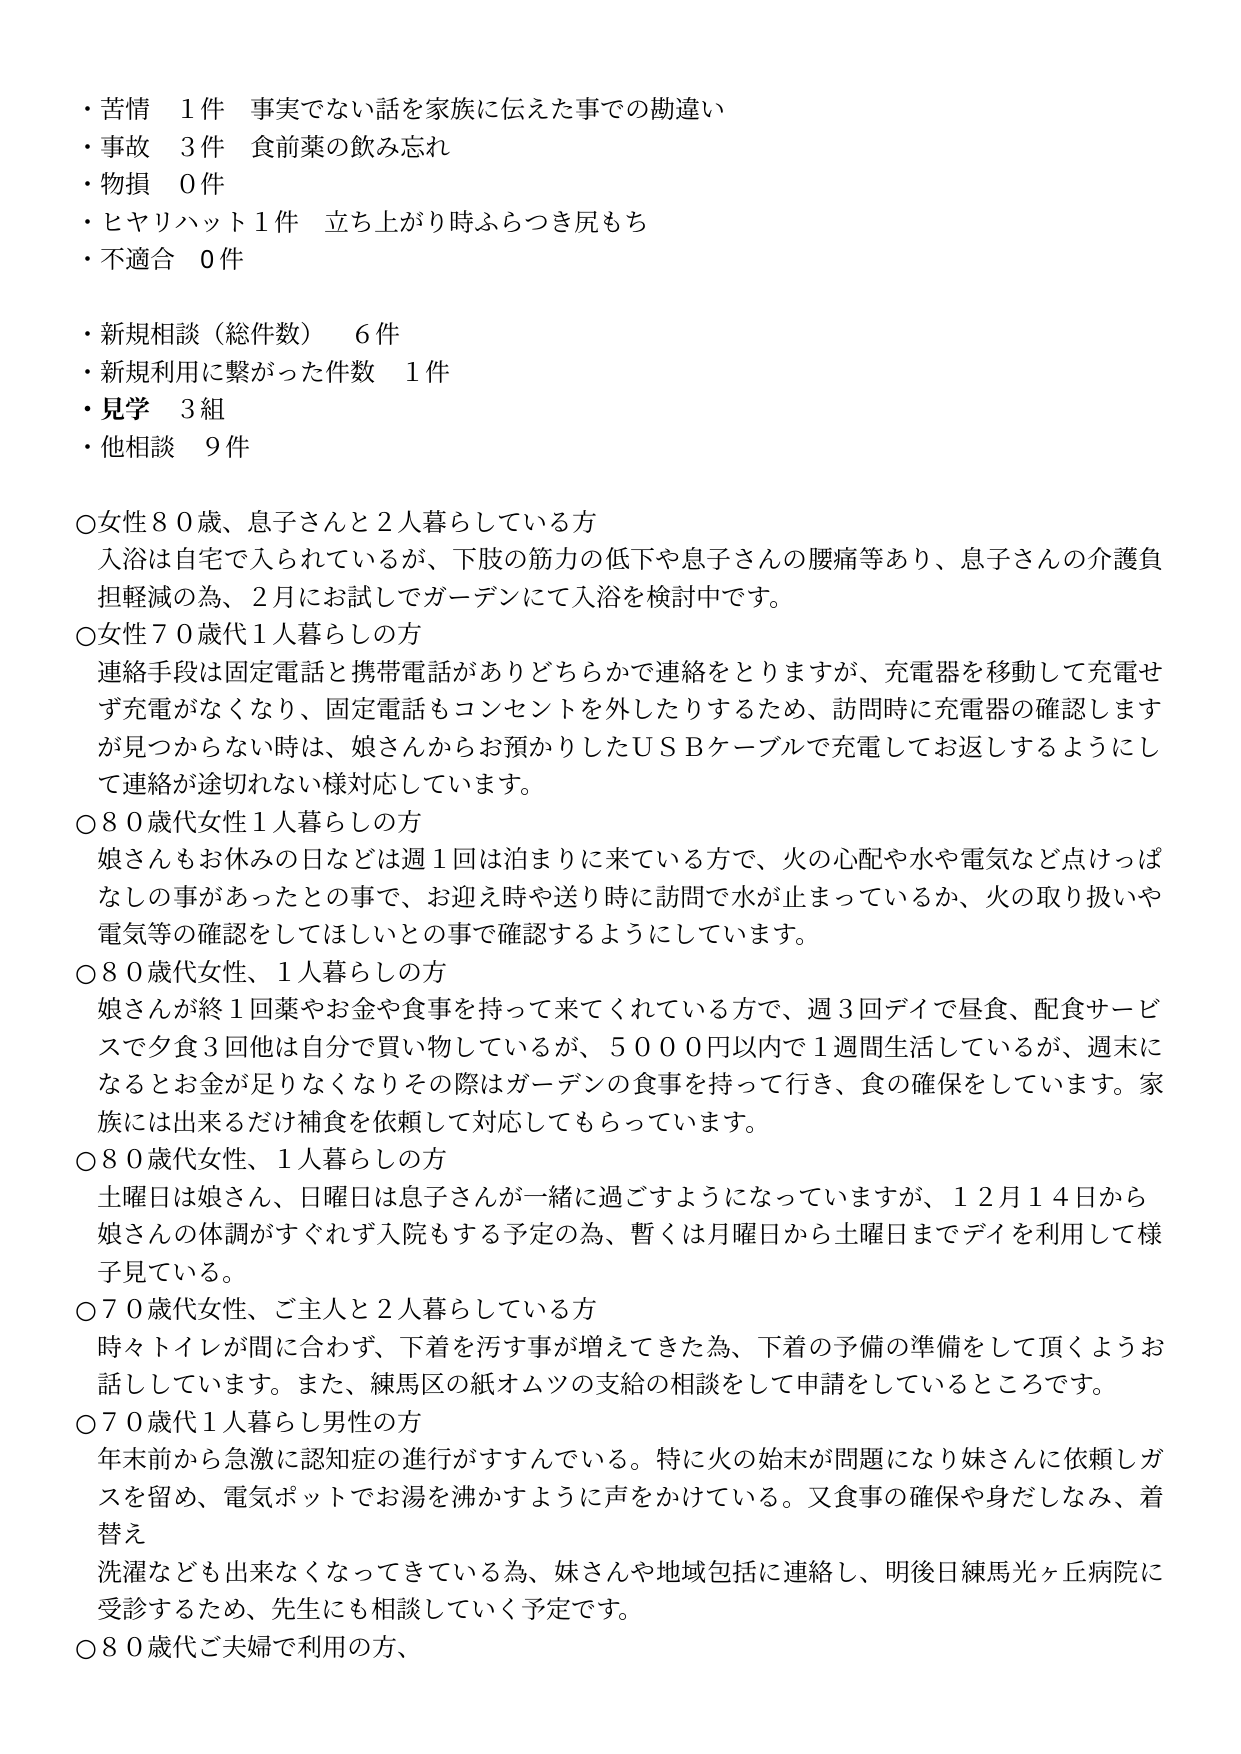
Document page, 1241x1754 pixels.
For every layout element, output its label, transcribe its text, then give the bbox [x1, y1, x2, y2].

text ○女性７０歳代１人暮らしの方 [75, 614, 1165, 652]
text ・苦情 １件 事実でない話を家族に伝えた事での勘違い [75, 89, 1165, 127]
text ・新規相談（総件数） ６件 [75, 314, 1165, 352]
text ○７０歳代女性、ご主人と２人暮らしている方 [75, 1289, 1165, 1327]
text 年末前から急激に認知症の進行がすすんでいる。特に火の始末が問題になり妹さんに依頼しガスを留め、電気ポットでお湯を沸かすように声をかけている。又食事の確保や身だしなみ、着替え [97, 1439, 1165, 1552]
text 入浴は自宅で入られているが、下肢の筋力の低下や息子さんの腰痛等あり、息子さんの介護負担軽減の為、２月にお試しでガーデンにて入浴を検討中です。 [97, 539, 1165, 614]
text ○７０歳代１人暮らし男性の方 [75, 1402, 1165, 1439]
text ○８０歳代ご夫婦で利用の方、 [75, 1627, 1165, 1664]
text 娘さんもお休みの日などは週１回は泊まりに来ている方で、火の心配や水や電気など点けっぱなしの事があったとの事で、お迎え時や送り時に訪問で水が止まっているか、火の取り扱いや電気等の確認をしてほしいとの事で確認するようにしています。 [97, 839, 1165, 952]
text 娘さんの体調がすぐれず入院もする予定の為、暫くは月曜日から土曜日までデイを利用して様子見ている。 [97, 1214, 1165, 1289]
text 土曜日は娘さん、日曜日は息子さんが一緒に過ごすようになっていますが、１２月１４日から [97, 1177, 1165, 1214]
text ・不適合 0件 [75, 239, 1165, 277]
text ・物損 ０件 [75, 164, 1165, 202]
text ・他相談 ９件 [75, 427, 1165, 464]
text ・見学 ３組 [75, 389, 1165, 427]
text ○女性８０歳、息子さんと２人暮らしている方 [75, 502, 1165, 539]
text ・事故 ３件 食前薬の飲み忘れ [75, 127, 1165, 164]
text ○８０歳代女性、１人暮らしの方 [75, 952, 1165, 989]
text 時々トイレが間に合わず、下着を汚す事が増えてきた為、下着の予備の準備をして頂くようお話ししています。また、練馬区の紙オムツの支給の相談をして申請をしているところです。 [97, 1327, 1165, 1402]
text ・新規利用に繋がった件数 １件 [75, 352, 1165, 389]
text ・ヒヤリハット１件 立ち上がり時ふらつき尻もち [75, 202, 1165, 239]
text 洗濯なども出来なくなってきている為、妹さんや地域包括に連絡し、明後日練馬光ヶ丘病院に受診するため、先生にも相談していく予定です。 [97, 1552, 1165, 1627]
text 連絡手段は固定電話と携帯電話がありどちらかで連絡をとりますが、充電器を移動して充電せず充電がなくなり、固定電話もコンセントを外したりするため、訪問時に充電器の確認しますが見つからない時は、娘さんからお預かりしたＵＳＢケーブルで充電してお返しするようにして連絡が途切れない様対応しています。 [97, 652, 1165, 802]
text ○８０歳代女性、１人暮らしの方 [75, 1139, 1165, 1177]
text ○８０歳代女性１人暮らしの方 [75, 802, 1165, 839]
text 娘さんが終１回薬やお金や食事を持って来てくれている方で、週３回デイで昼食、配食サービスで夕食３回他は自分で買い物しているが、５０００円以内で１週間生活しているが、週末になるとお金が足りなくなりその際はガーデンの食事を持って行き、食の確保をしています。家族には出来るだけ補食を依頼して対応してもらっています。 [97, 989, 1165, 1139]
